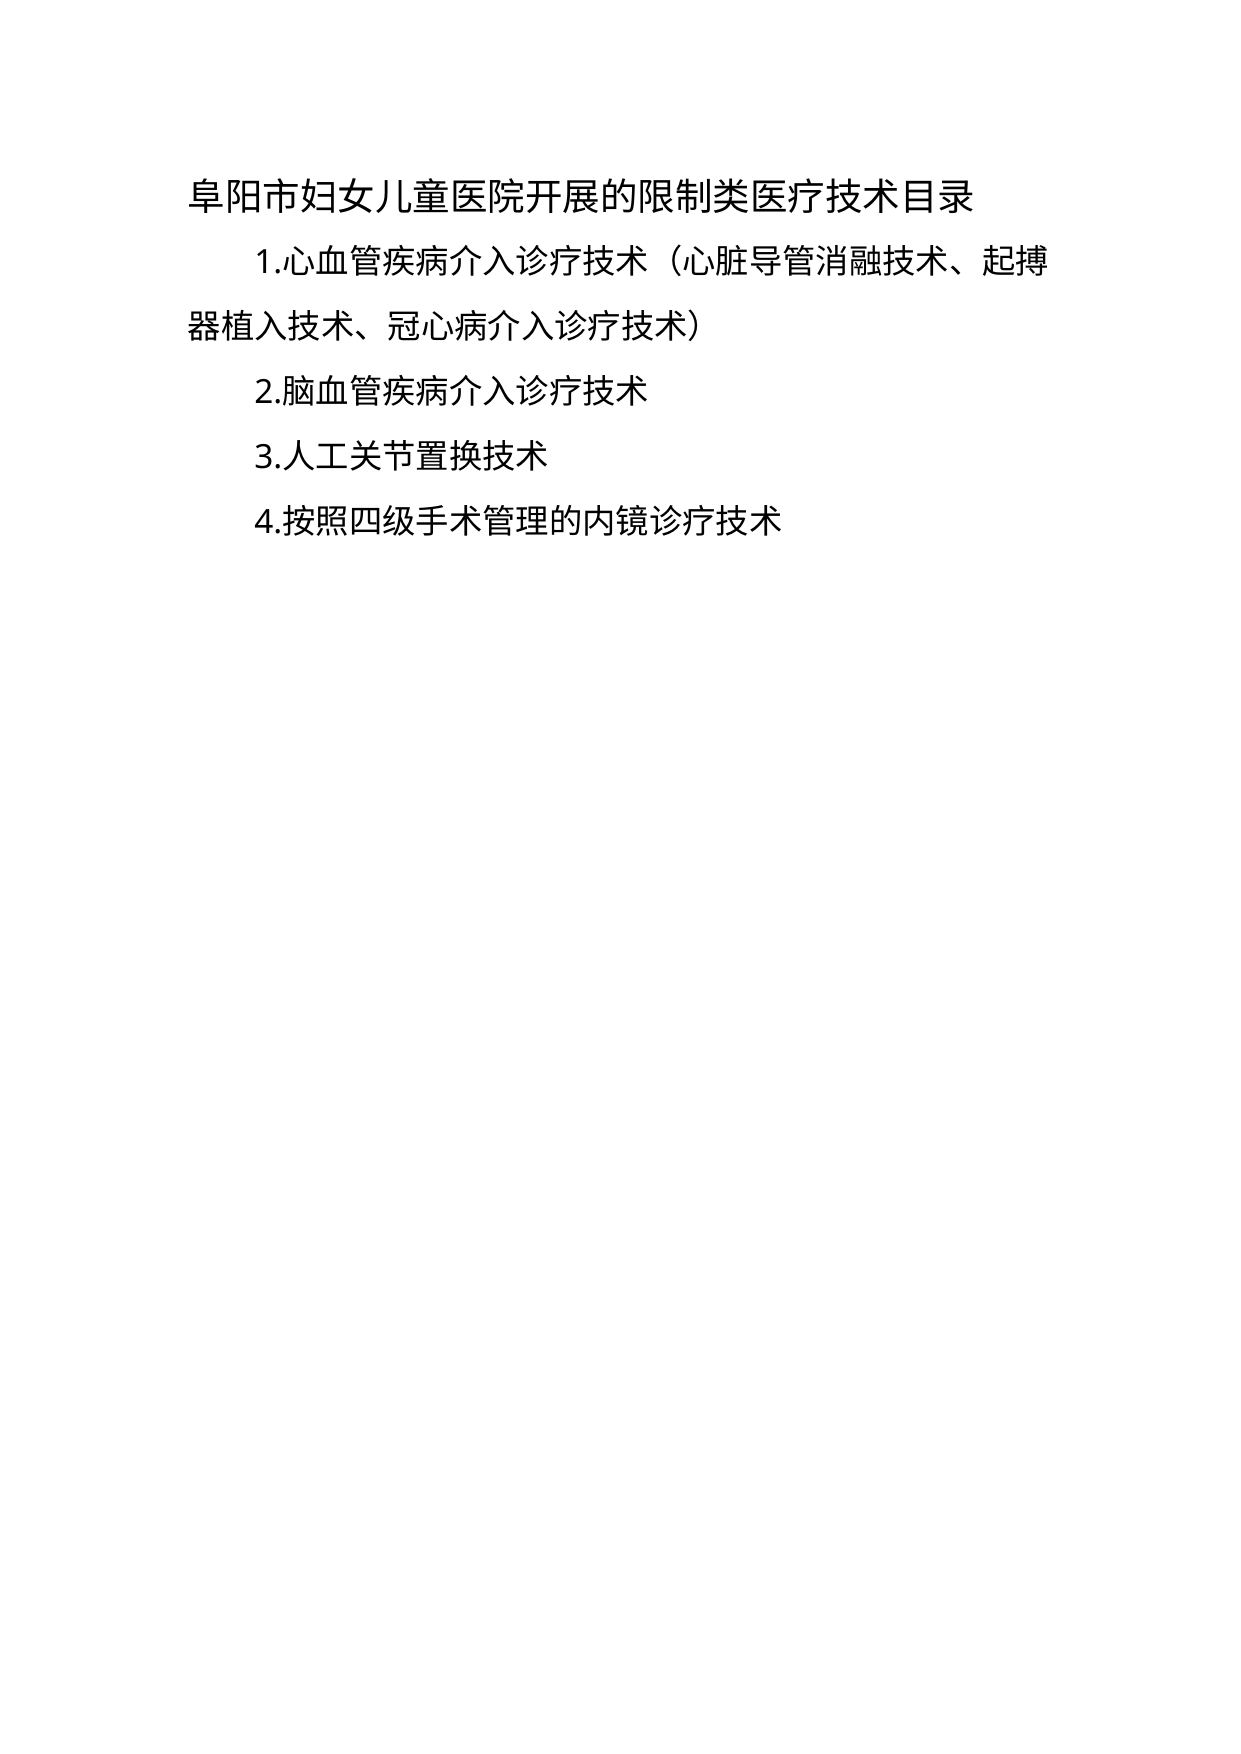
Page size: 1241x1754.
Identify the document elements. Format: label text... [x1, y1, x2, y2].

list 2.脑血管疾病介入诊疗技术 [187, 357, 1053, 422]
text 阜阳市妇女儿童医院开展的限制类医疗技术目录 [187, 162, 1053, 227]
list 3.人工关节置换技术 [187, 422, 1053, 487]
list 1.心血管疾病介入诊疗技术（心脏导管消融技术、起搏器植入技术、冠心病介入诊疗技术） [187, 227, 1053, 357]
list 4.按照四级手术管理的内镜诊疗技术 [187, 487, 1053, 552]
